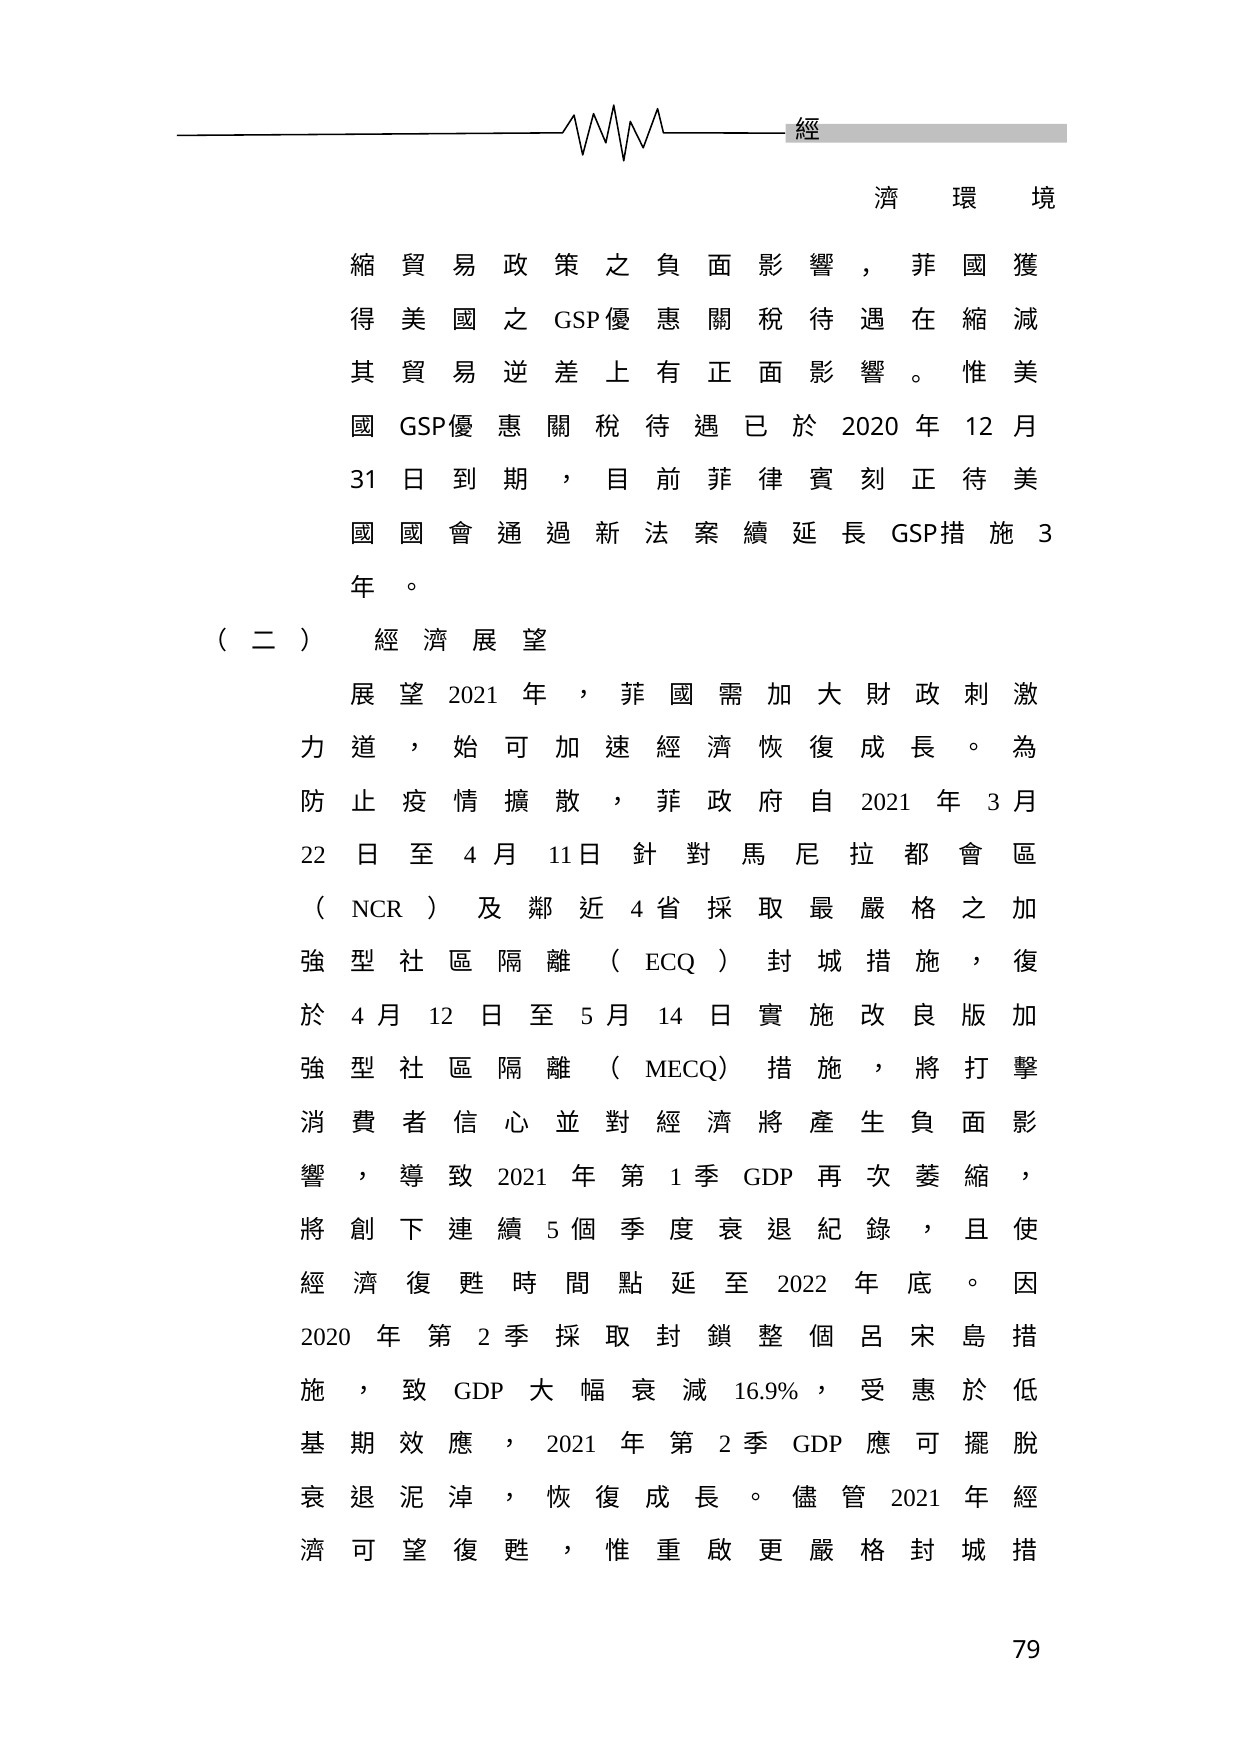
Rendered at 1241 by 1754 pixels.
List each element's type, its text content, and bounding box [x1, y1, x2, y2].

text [276, 666, 1063, 1576]
text （二） 經濟展望 [202, 612, 1063, 666]
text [276, 237, 1063, 612]
